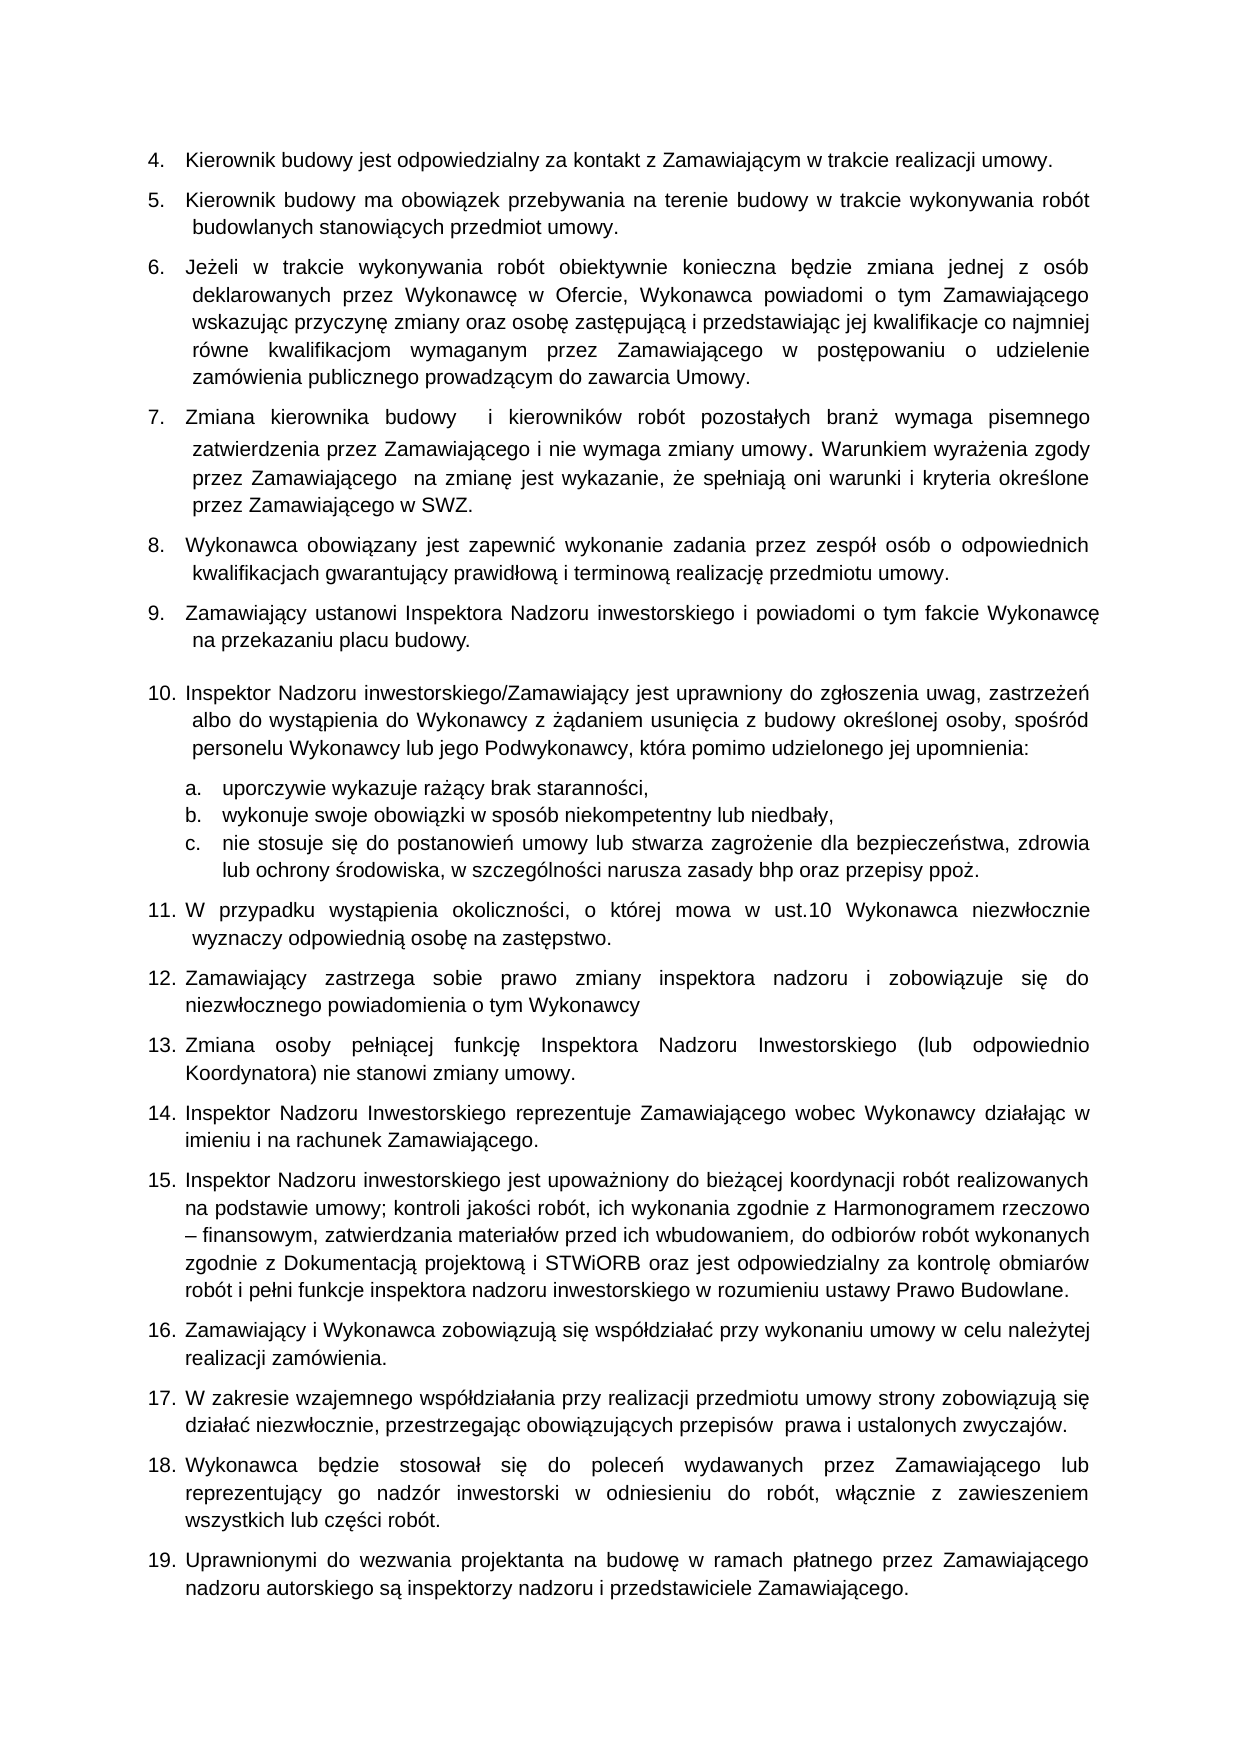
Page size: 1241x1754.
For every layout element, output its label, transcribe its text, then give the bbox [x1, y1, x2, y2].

list Zamawiający ustanowi Inspektora Nadzoru inwestorskiego i powiadomi o tym fakcie Wykonawcę na przekazaniu placu budowy. [148, 601, 1100, 652]
list Inspektor Nadzoru inwestorskiego/Zamawiający jest uprawniony do zgłoszenia uwag, zastrzeżeń albo do wystąpienia do Wykonawcy z żądaniem usunięcia z budowy określonej osoby, spośród personelu Wykonawcy lub jego Podwykonawcy, która pomimo udzielonego jej upomnienia: [148, 681, 1090, 759]
list Jeżeli w trakcie wykonywania robót obiektywnie konieczna będzie zmiana jednej z osób deklarowanych przez Wykonawcę w Ofercie, Wykonawca powiadomi o tym Zamawiającego wskazując przyczynę zmiany oraz osobę zastępującą i przedstawiając jej kwalifikacje co najmniej równe kwalifikacjom wymaganym przez Zamawiającego w postępowaniu o udzielenie zamówienia publicznego prowadzącym do zawarcia Umowy. [148, 255, 1090, 389]
list Zamawiający zastrzega sobie prawo zmiany inspektora nadzoru i zobowiązuje się do niezwłocznego powiadomienia o tym Wykonawcy [148, 966, 1090, 1017]
list Zamawiający i Wykonawca zobowiązują się współdziałać przy wykonaniu umowy w celu należytej realizacji zamówienia. [148, 1318, 1090, 1369]
list nie stosuje się do postanowień umowy lub stwarza zagrożenie dla bezpieczeństwa, zdrowia lub ochrony środowiska, w szczególności narusza zasady bhp oraz przepisy ppoż. [185, 831, 1090, 882]
list Kierownik budowy ma obowiązek przebywania na terenie budowy w trakcie wykonywania robót budowlanych stanowiących przedmiot umowy. [148, 188, 1090, 239]
list Kierownik budowy jest odpowiedzialny za kontakt z Zamawiającym w trakcie realizacji umowy. [148, 148, 1090, 172]
list Wykonawca będzie stosował się do poleceń wydawanych przez Zamawiającego lub reprezentujący go nadzór inwestorski w odniesieniu do robót, włącznie z zawieszeniem wszystkich lub części robót. [148, 1453, 1090, 1532]
list Uprawnionymi do wezwania projektanta na budowę w ramach płatnego przez Zamawiającego nadzoru autorskiego są inspektorzy nadzoru i przedstawiciele Zamawiającego. [148, 1548, 1090, 1599]
list Wykonawca obowiązany jest zapewnić wykonanie zadania przez zespół osób o odpowiednich kwalifikacjach gwarantujący prawidłową i terminową realizację przedmiotu umowy. [148, 533, 1090, 584]
list W zakresie wzajemnego współdziałania przy realizacji przedmiotu umowy strony zobowiązują się działać niezwłocznie, przestrzegając obowiązujących przepisów prawa i ustalonych zwyczajów. [148, 1386, 1090, 1437]
list Inspektor Nadzoru inwestorskiego jest upoważniony do bieżącej koordynacji robót realizowanych na podstawie umowy; kontroli jakości robót, ich wykonania zgodnie z Harmonogramem rzeczowo – finansowym, zatwierdzania materiałów przed ich wbudowaniem, do odbiorów robót wykonanych zgodnie z Dokumentacją projektową i STWiORB oraz jest odpowiedzialny za kontrolę obmiarów robót i pełni funkcje inspektora nadzoru inwestorskiego w rozumieniu ustawy Prawo Budowlane. [148, 1168, 1090, 1302]
list wykonuje swoje obowiązki w sposób niekompetentny lub niedbały, [185, 803, 1090, 827]
list W przypadku wystąpienia okoliczności, o której mowa w ust.10 Wykonawca niezwłocznie wyznaczy odpowiednią osobę na zastępstwo. [148, 898, 1090, 949]
list Zmiana osoby pełniącej funkcję Inspektora Nadzoru Inwestorskiego (lub odpowiednio Koordynatora) nie stanowi zmiany umowy. [148, 1033, 1090, 1084]
list uporczywie wykazuje rażący brak staranności, [185, 776, 1090, 799]
list Inspektor Nadzoru Inwestorskiego reprezentuje Zamawiającego wobec Wykonawcy działając w imieniu i na rachunek Zamawiającego. [148, 1101, 1090, 1152]
list Zmiana kierownika budowy i kierowników robót pozostałych branż wymaga pisemnego zatwierdzenia przez Zamawiającego i nie wymaga zmiany umowy. Warunkiem wyrażenia zgody przez Zamawiającego na zmianę jest wykazanie, że spełniają oni warunki i kryteria określone przez Zamawiającego w SWZ. [148, 405, 1090, 517]
